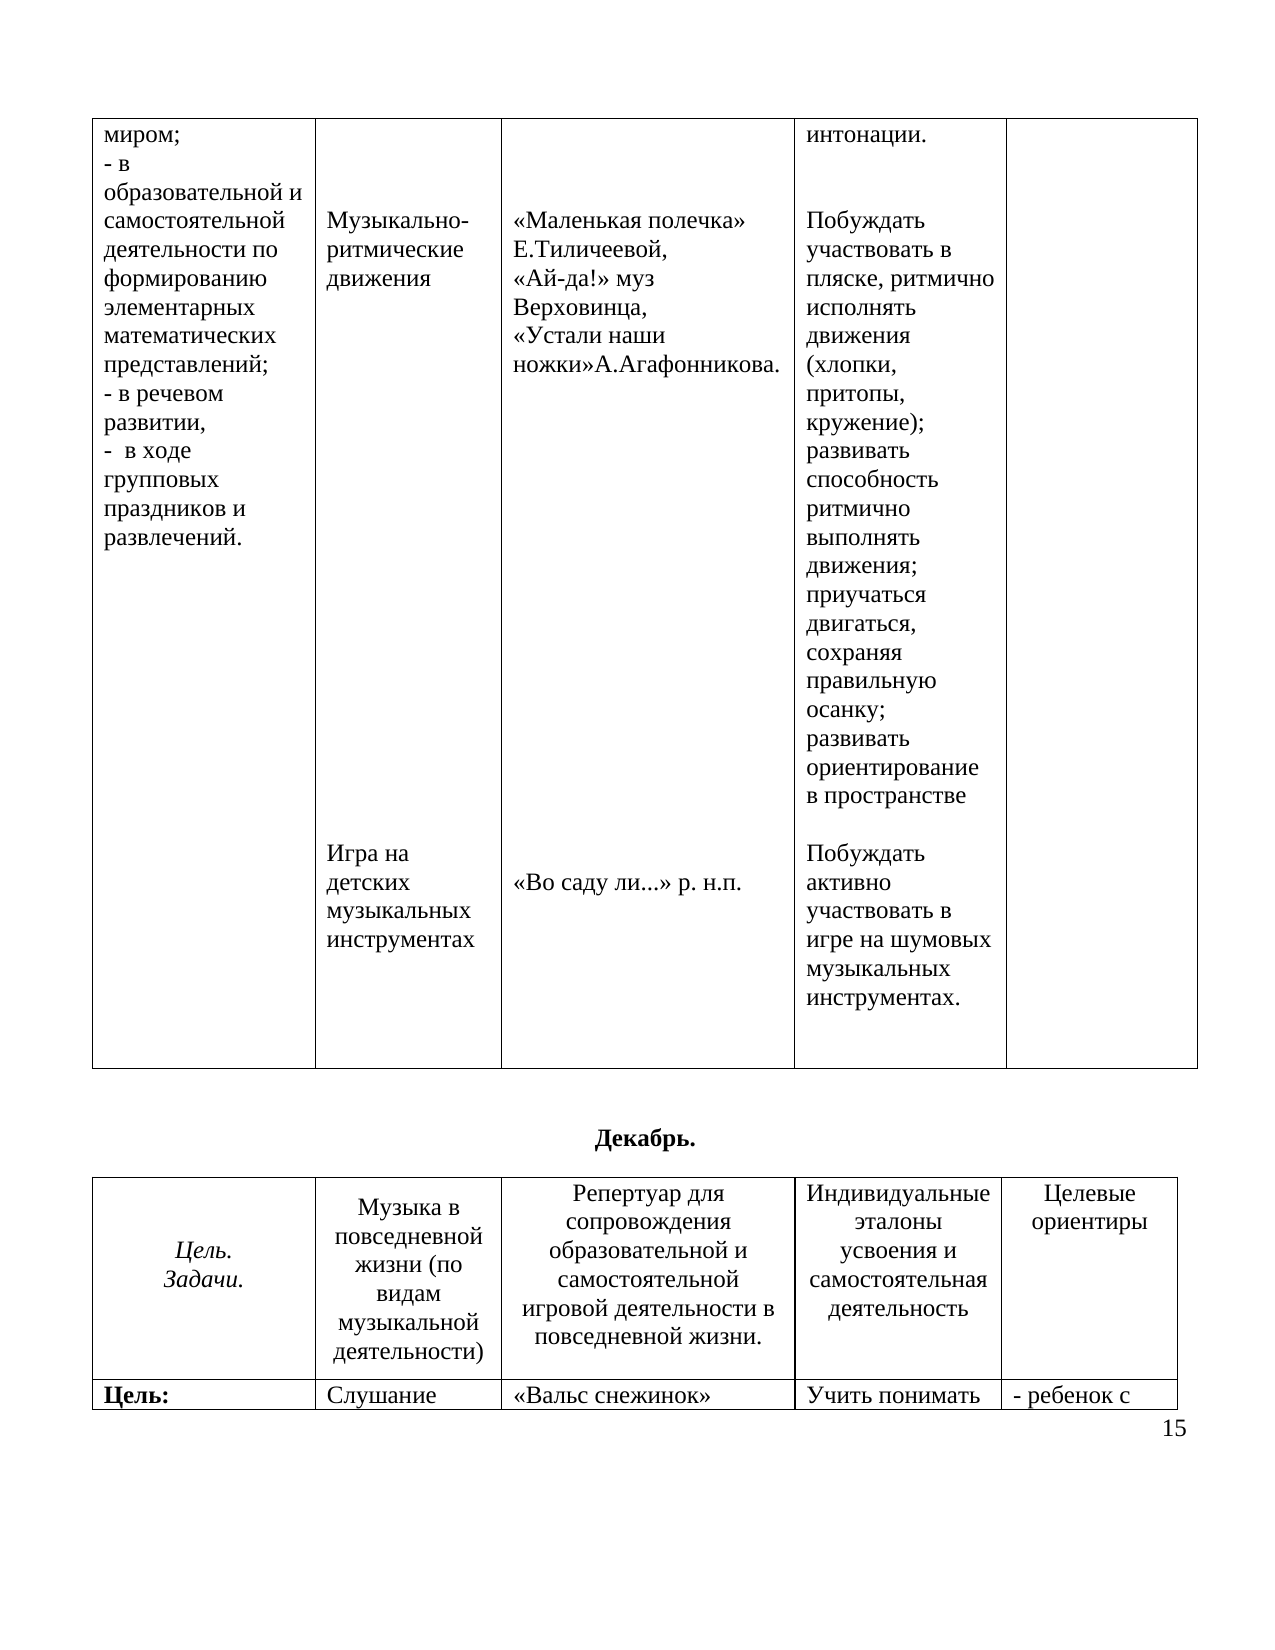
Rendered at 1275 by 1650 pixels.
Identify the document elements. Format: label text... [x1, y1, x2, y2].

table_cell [316, 119, 501, 1068]
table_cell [93, 119, 315, 1068]
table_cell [1007, 119, 1197, 1068]
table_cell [502, 1380, 794, 1409]
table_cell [316, 1380, 501, 1409]
table_header Репертуар для сопровождения образовательной и самостоятельной игровой деятельности в повседневной жизни. [502, 1178, 794, 1379]
table_header Целевые ориентиры [1002, 1178, 1177, 1379]
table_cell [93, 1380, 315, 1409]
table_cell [502, 119, 794, 1068]
table_header Индивидуальные эталоны усвоения и самостоятельная деятельность [796, 1178, 1001, 1379]
text Декабрь. [103, 1123, 1186, 1152]
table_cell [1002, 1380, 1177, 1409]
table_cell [795, 119, 1006, 1068]
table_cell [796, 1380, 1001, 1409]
table_header Цель. Задачи. [93, 1178, 315, 1379]
table_header Музыка в повседневной жизни (по видам музыкальной деятельности) [316, 1178, 501, 1379]
